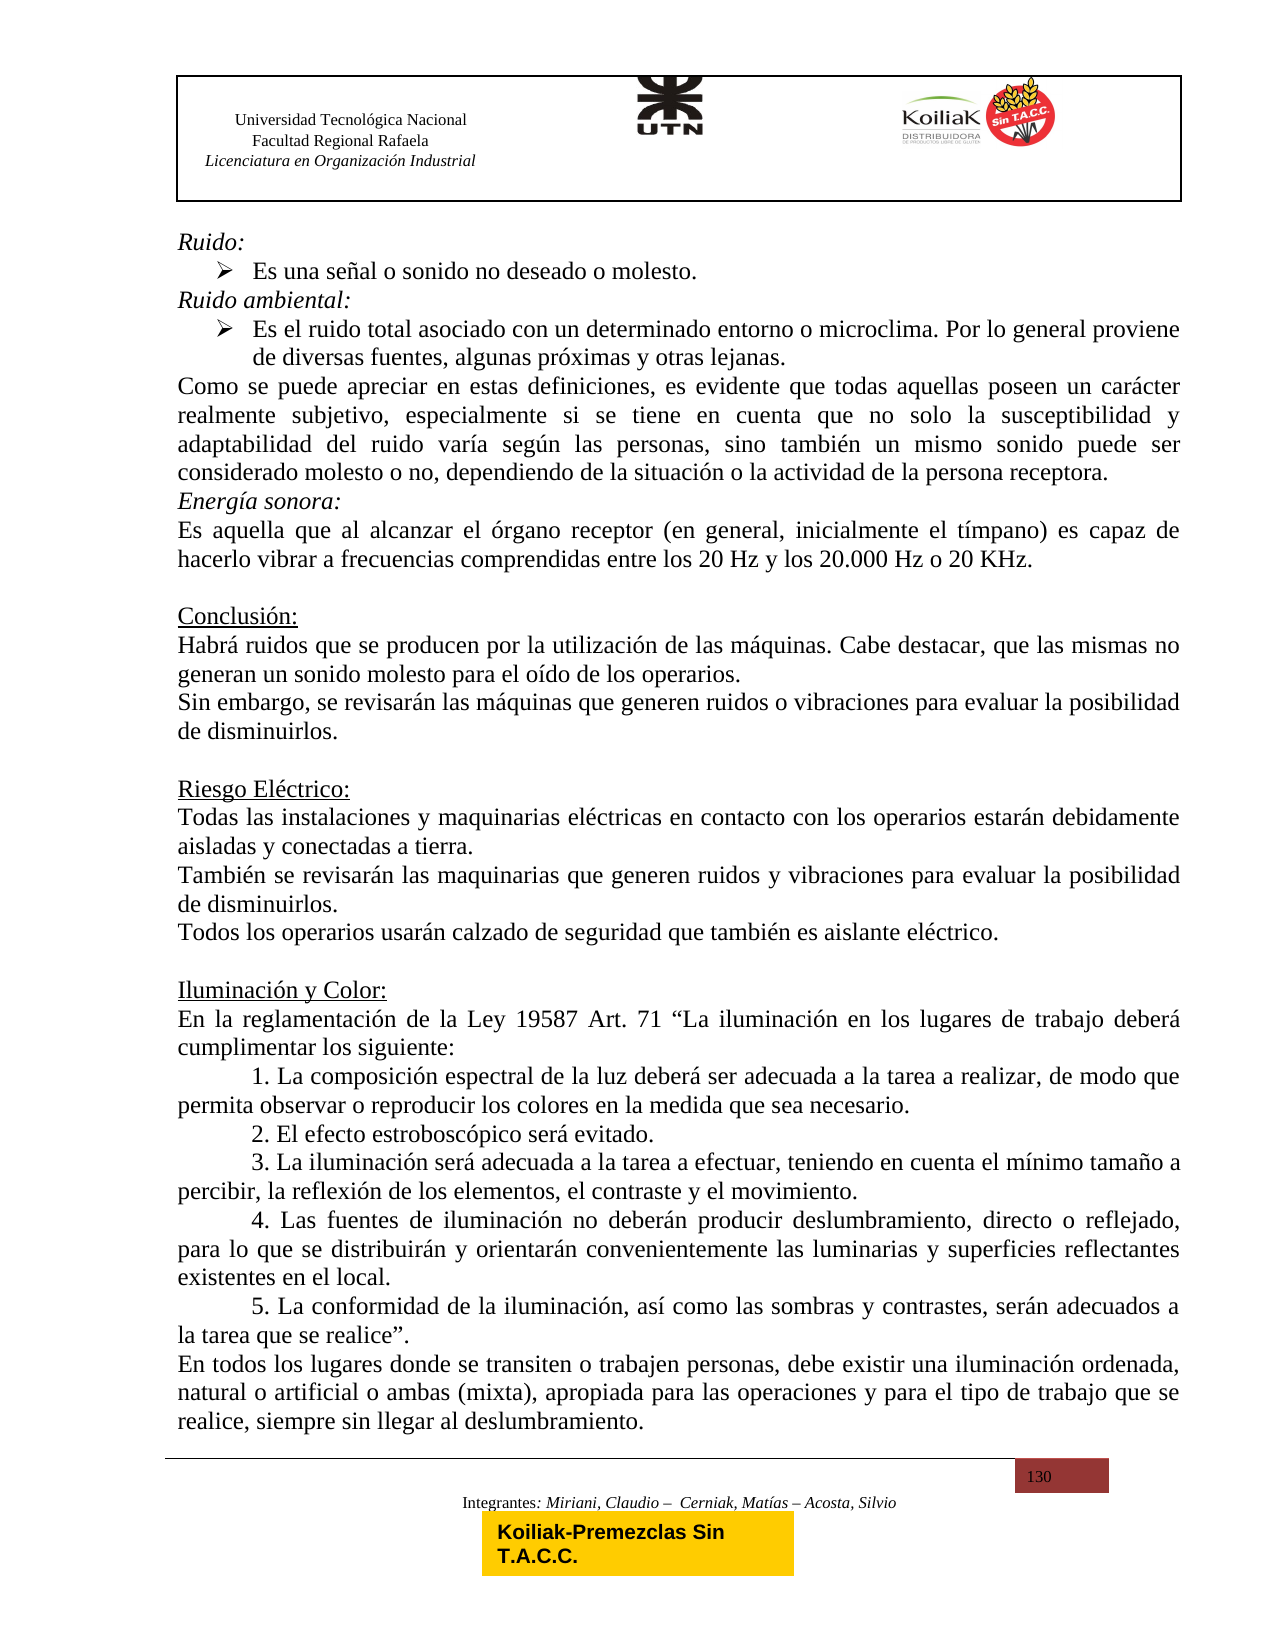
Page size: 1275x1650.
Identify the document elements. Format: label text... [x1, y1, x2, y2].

text 4. Las fuentes de iluminación no deberán producir deslumbramiento, directo o reflejado, para lo que se distribuirán y orientarán convenientemente las luminarias y superficies reflectantes existentes en el local. [177, 1205, 1181, 1291]
text Es aquella que al alcanzar el órgano receptor (en general, inicialmente el tímpano) es capaz de hacerlo vibrar a frecuencias comprendidas entre los 20 Hz y los 20.000 Hz o 20 KHz. [177, 515, 1181, 572]
text Como se puede apreciar en estas definiciones, es evidente que todas aquellas poseen un carácter realmente subjetivo, especialmente si se tiene en cuenta que no solo la susceptibilidad y adaptabilidad del ruido varía según las personas, sino también un mismo sonido puede ser considerado molesto o no, dependiendo de la situación o la actividad de la persona receptora. [177, 371, 1181, 486]
text Ruido: [177, 227, 1181, 256]
text Energía sonora: [177, 486, 1181, 515]
text También se revisarán las maquinarias que generen ruidos y vibraciones para evaluar la posibilidad de disminuirlos. [177, 860, 1181, 917]
text 2. El efecto estroboscópico será evitado. [177, 1119, 1181, 1147]
text Todos los operarios usarán calzado de seguridad que también es aislante eléctrico. [177, 917, 1181, 946]
text 5. La conformidad de la iluminación, así como las sombras y contrastes, serán adecuados a la tarea que se realice”. [177, 1291, 1181, 1349]
text Todas las instalaciones y maquinarias eléctricas en contacto con los operarios estarán debidamente aisladas y conectadas a tierra. [177, 802, 1181, 860]
text Riesgo Eléctrico: [177, 774, 1181, 802]
text Habrá ruidos que se producen por la utilización de las máquinas. Cabe destacar, que las mismas no generan un sonido molesto para el oído de los operarios. [177, 630, 1181, 687]
text 1. La composición espectral de la luz deberá ser adecuada a la tarea a realizar, de modo que permita observar o reproducir los colores en la medida que sea necesario. [177, 1061, 1181, 1119]
text Sin embargo, se revisarán las máquinas que generen ruidos o vibraciones para evaluar la posibilidad de disminuirlos. [177, 687, 1181, 745]
text Iluminación y Color: [177, 975, 1181, 1004]
text En la reglamentación de 19587 Art. 71 “La iluminación en los lugares de trabajo deberá cumplimentar los siguiente: [177, 1004, 1181, 1061]
picture [902, 77, 1063, 149]
text 3. La iluminación será adecuada a la tarea a efectuar, teniendo en cuenta el mínimo tamaño a percibir, la reflexión de los elementos, el contraste y el movimiento. [177, 1147, 1181, 1205]
text Conclusión: [177, 601, 1181, 630]
picture [635, 77, 703, 135]
list Es una señal o sonido no deseado o molesto. [215, 256, 1181, 285]
text En todos los lugares donde se transiten o trabajen personas, debe existir una iluminación ordenada, natural o artificial o ambas (mixta), apropiada para las operaciones y para el tipo de trabajo que se realice, siempre sin llegar al deslumbramiento. [177, 1349, 1181, 1435]
text Ruido ambiental: [177, 285, 1181, 314]
list Es el ruido total asociado con un determinado entorno o microclima. Por lo general proviene de diversas fuentes, algunas próximas y otras lejanas. [215, 314, 1181, 371]
